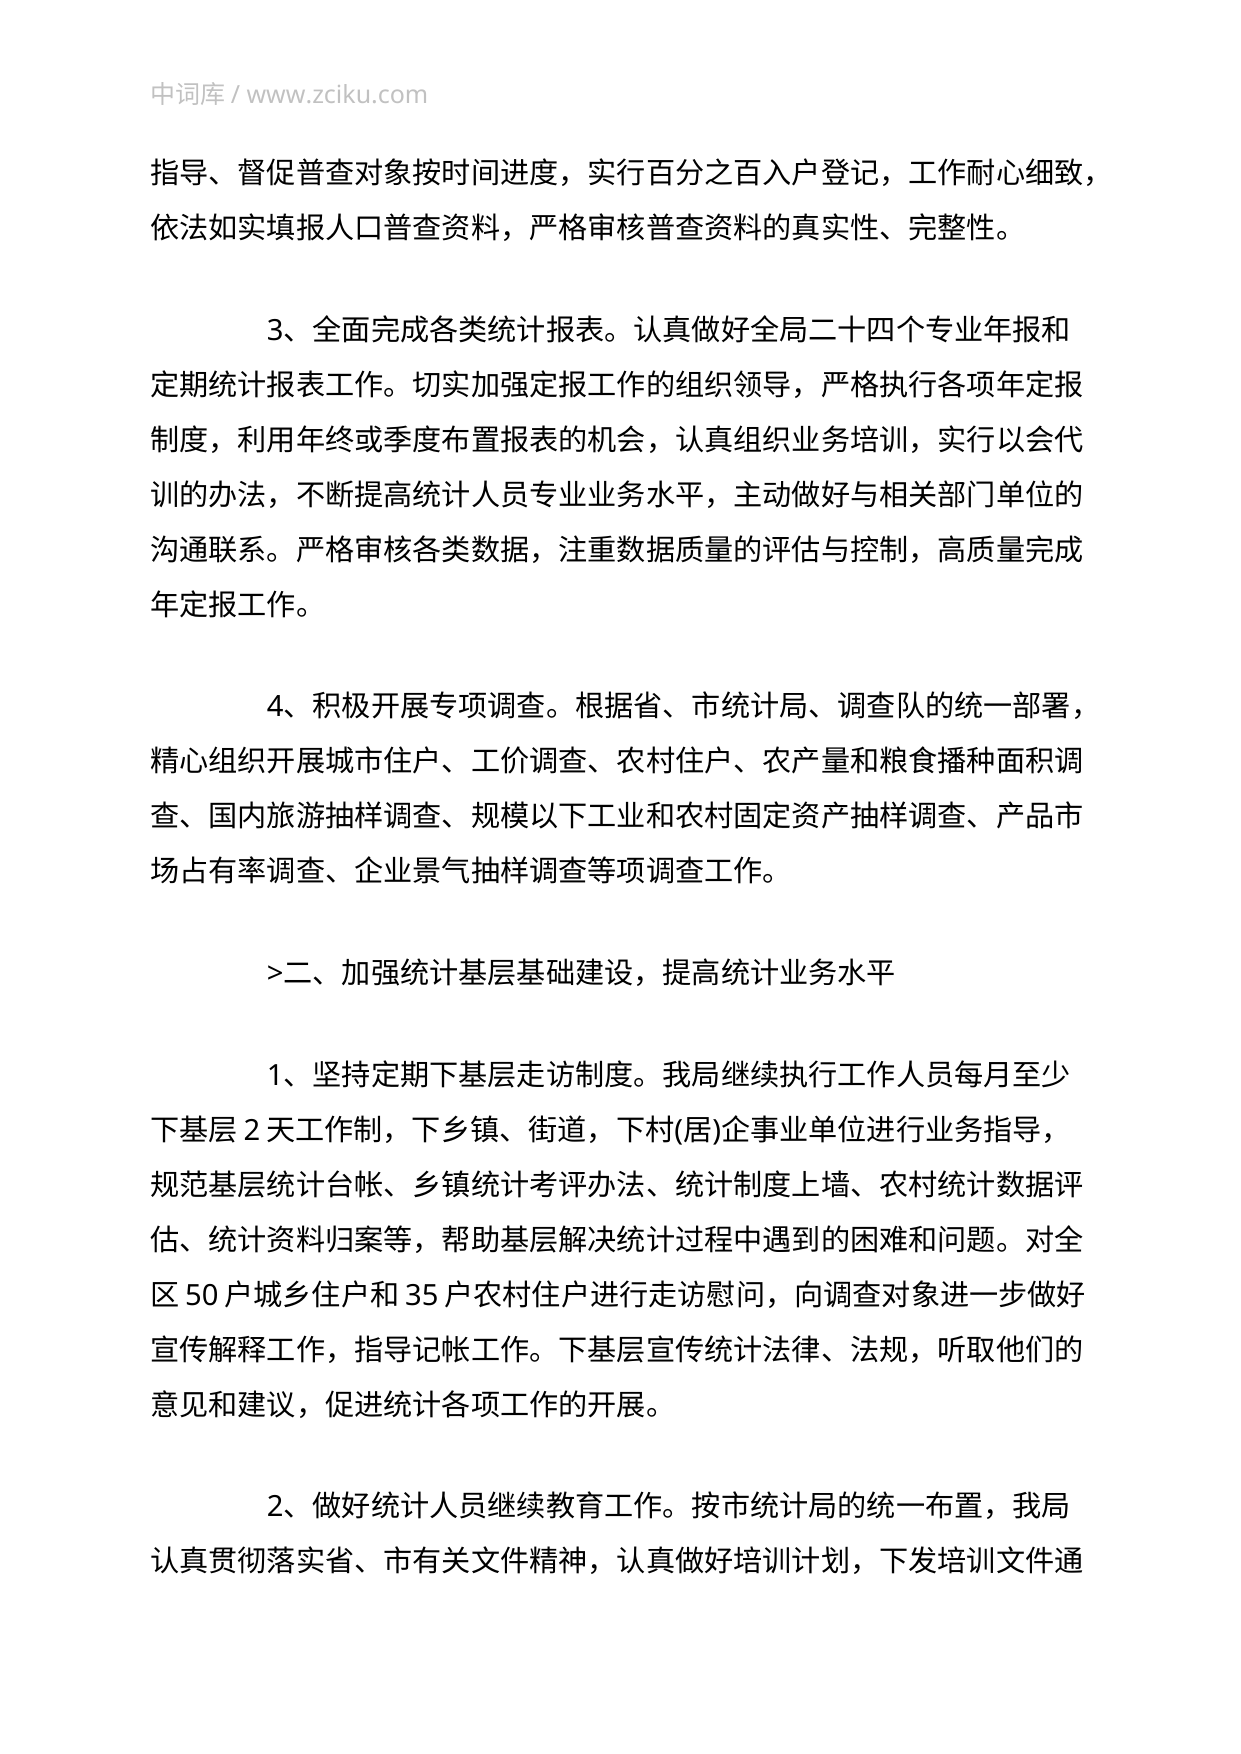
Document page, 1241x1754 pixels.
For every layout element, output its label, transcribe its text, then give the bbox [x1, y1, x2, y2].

text 3、全面完成各类统计报表。认真做好全局二十四个专业年报和定期统计报表工作。切实加强定报工作的组织领导，严格执行各项年定报制度，利用年终或季度布置报表的机会，认真组织业务培训，实行以会代训的办法，不断提高统计人员专业业务水平，主动做好与相关部门单位的沟通联系。严格审核各类数据，注重数据质量的评估与控制，高质量完成年定报工作。 [150, 307, 1090, 623]
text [150, 150, 1090, 247]
text 4、积极开展专项调查。根据省、市统计局、调查队的统一部署，精心组织开展城市住户、工价调查、农村住户、农产量和粮食播种面积调查、国内旅游抽样调查、规模以下工业和农村固定资产抽样调查、产品市场占有率调查、企业景气抽样调查等项调查工作。 [150, 683, 1090, 890]
text 1、坚持定期下基层走访制度。我局继续执行工作人员每月至少下基层2天工作制，下乡镇、街道，下村(居)企事业单位进行业务指导，规范基层统计台帐、乡镇统计考评办法、统计制度上墙、农村统计数据评估、统计资料归案等，帮助基层解决统计过程中遇到的困难和问题。对全区50户城乡住户和35户农村住户进行走访慰问，向调查对象进一步做好宣传解释工作，指导记帐工作。下基层宣传统计法律、法规，听取他们的意见和建议，促进统计各项工作的开展。 [150, 1052, 1090, 1423]
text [150, 1483, 1090, 1580]
text >二、加强统计基层基础建设，提高统计业务水平 [150, 949, 1090, 992]
